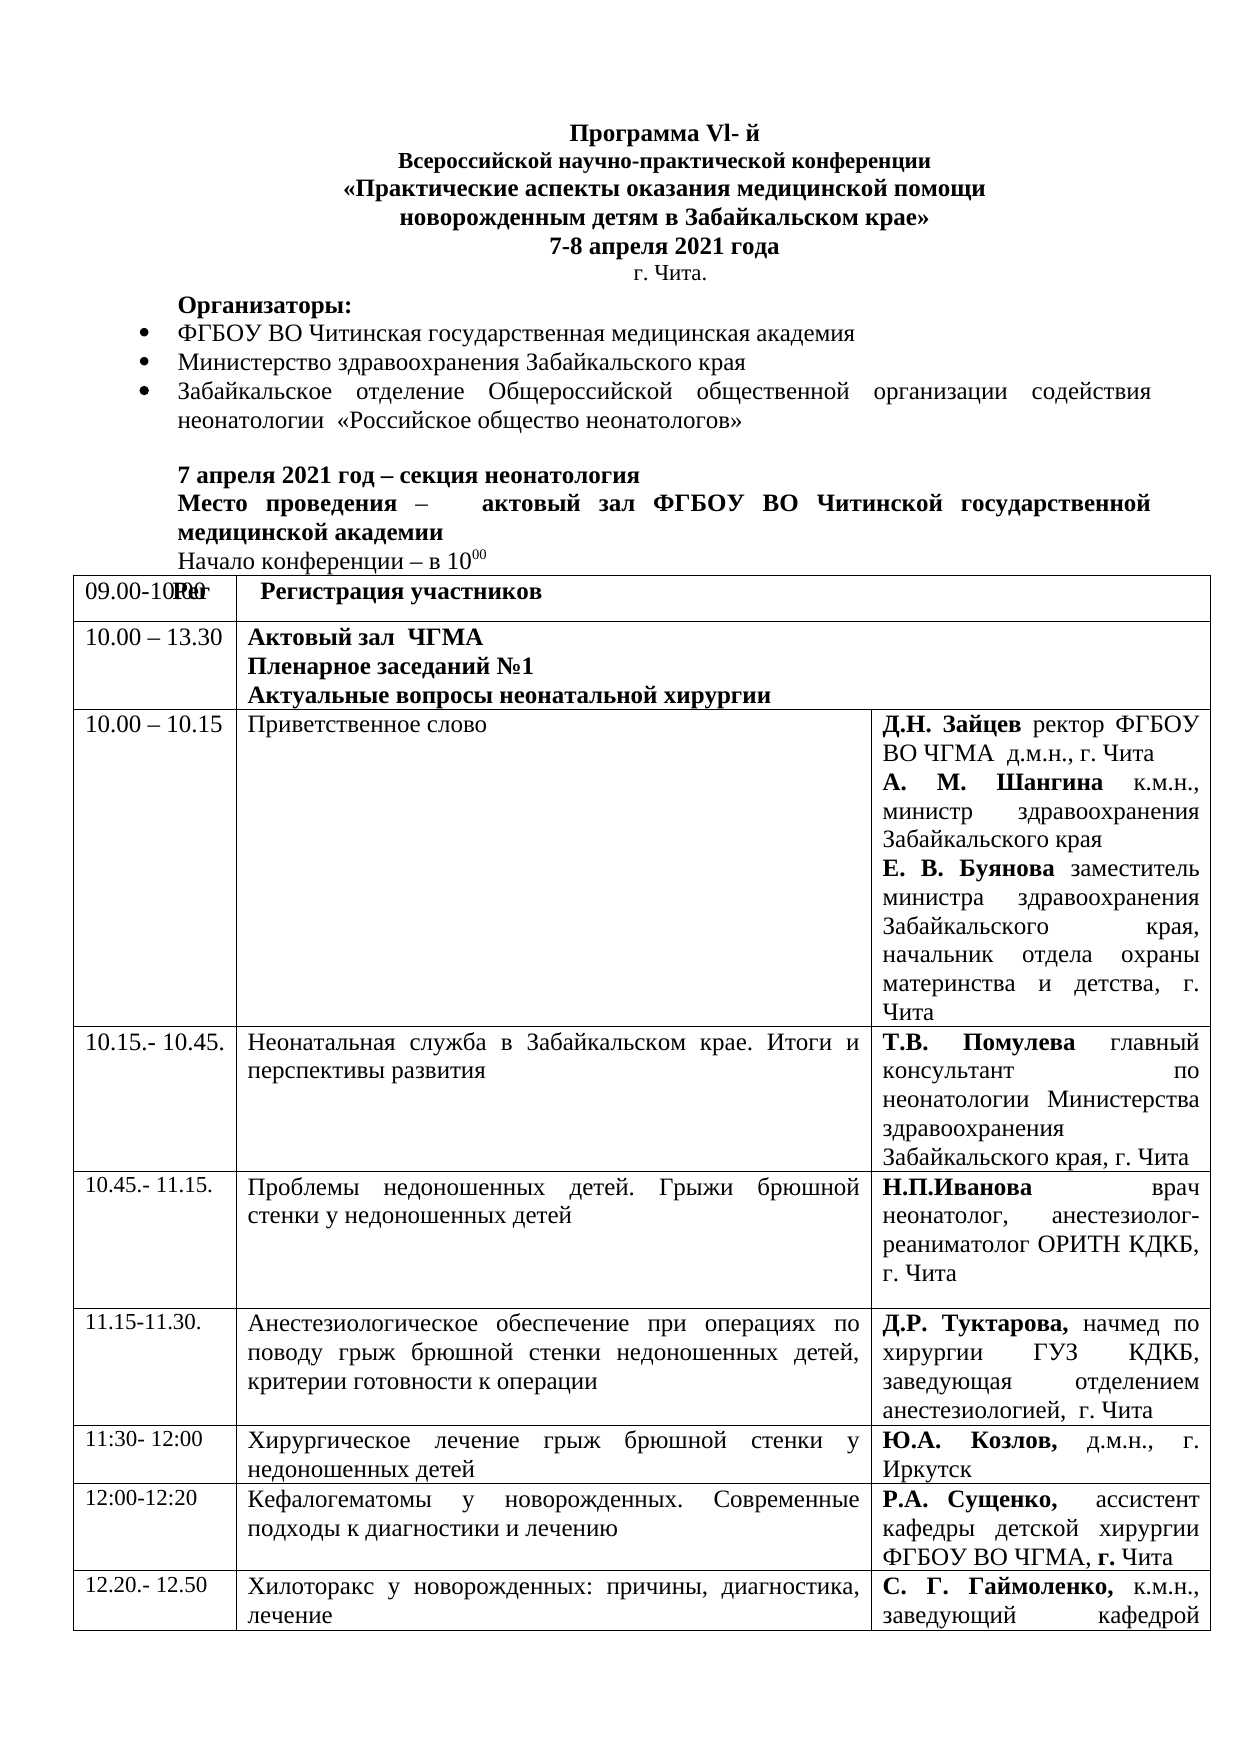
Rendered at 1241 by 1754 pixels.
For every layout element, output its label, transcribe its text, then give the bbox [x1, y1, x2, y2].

list Забайкальское отделение Общероссийской общественной организации содействия неонатологии «Российское общество неонатологов» [140, 376, 1152, 433]
text Программа Vl- й [177, 118, 1152, 147]
text Начало конференции – в 1000 [177, 546, 1152, 575]
table_header 09.00-10.00 [74, 576, 236, 621]
table_cell Проблемы недоношенных детей. Грыжи брюшной стенки у недоношенных детей [237, 1172, 871, 1307]
text Всероссийской научно-практической конференции [177, 147, 1152, 173]
table_cell 10.45.- 11.15. [74, 1172, 236, 1307]
text новорожденным детям в Забайкальском крае» [177, 202, 1152, 231]
table_cell Д.Н. Зайцев ректор ФГБОУ ВО ЧГМА д.м.н., г. Чита А. М. Шангина к.м.н., министр здравоохранения Забайкальского края Е. В. Буянова заместитель министра здравоохранения Забайкальского края, начальник отдела охраны материнства и детства, г. Чита [872, 710, 1210, 1026]
table_cell 10.00 – 10.15 [74, 710, 236, 1026]
table_cell 12.20.- 12.50 [74, 1571, 236, 1630]
text 7 апреля 2021 год – секция неонатология [177, 460, 1152, 488]
table_cell 12:00-12:20 [74, 1484, 236, 1570]
table_cell 10.00 – 13.30 [74, 622, 236, 708]
list Министерство здравоохранения Забайкальского края [140, 347, 1152, 376]
table_cell С. Г. Гаймоленко, к.м.н., заведующий кафедрой детской хирургии ФГБОУ ВО ЧГМА, г. Чита [872, 1571, 1210, 1630]
text «Практические аспекты оказания медицинской помощи [177, 173, 1152, 202]
table_cell Р.А. Сущенко, ассистент кафедры детской хирургии ФГБОУ ВО ЧГМА, г. Чита [872, 1484, 1210, 1570]
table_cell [237, 1571, 871, 1630]
table_cell Кефалогематомы у новорожденных. Современные подходы к диагностики и лечению [237, 1484, 871, 1570]
table_cell Анестезиологическое обеспечение при операциях по поводу грыж брюшной стенки недоношенных детей, критерии готовности к операции [237, 1309, 871, 1424]
table_cell 10.15.- 10.45. [74, 1027, 236, 1171]
table_header Рег Регистрация участников [237, 576, 1210, 621]
table_cell 11.15-11.30. [74, 1309, 236, 1424]
table_cell Приветственное слово [237, 710, 871, 1026]
table_cell 11:30- 12:00 [74, 1426, 236, 1483]
table_cell Актовый зал ЧГМА Пленарное заседаний №1 Актуальные вопросы неонатальной хирургии [237, 622, 1210, 708]
table_cell Ю.А. Козлов, д.м.н., г. Иркутск [872, 1426, 1210, 1483]
text 7-8 апреля 2021 года [177, 231, 1152, 259]
text Место проведения – актовый зал ФГБОУ ВО Читинской государственной медицинской академии [177, 488, 1152, 546]
text Организаторы: [177, 290, 1152, 318]
table_cell Хирургическое лечение грыж брюшной стенки у недоношенных детей [237, 1426, 871, 1483]
table_cell Т.В. Помулева главный консультант по неонатологии Министерства здравоохранения Забайкальского края, г. Чита [872, 1027, 1210, 1171]
table_cell Н.П.Иванова врач неонатолог, анестезиолог-реаниматолог ОРИТН КДКБ, г. Чита [872, 1172, 1210, 1307]
table_cell Д.Р. Туктарова, начмед по хирургии ГУЗ КДКБ, заведующая отделением анестезиологией, г. Чита [872, 1309, 1210, 1424]
table_cell Неонатальная служба в Забайкальском крае. Итоги и перспективы развития [237, 1027, 871, 1171]
text г. Чита. [177, 259, 1152, 286]
list ФГБОУ ВО Читинская государственная медицинская академия [140, 318, 1152, 347]
